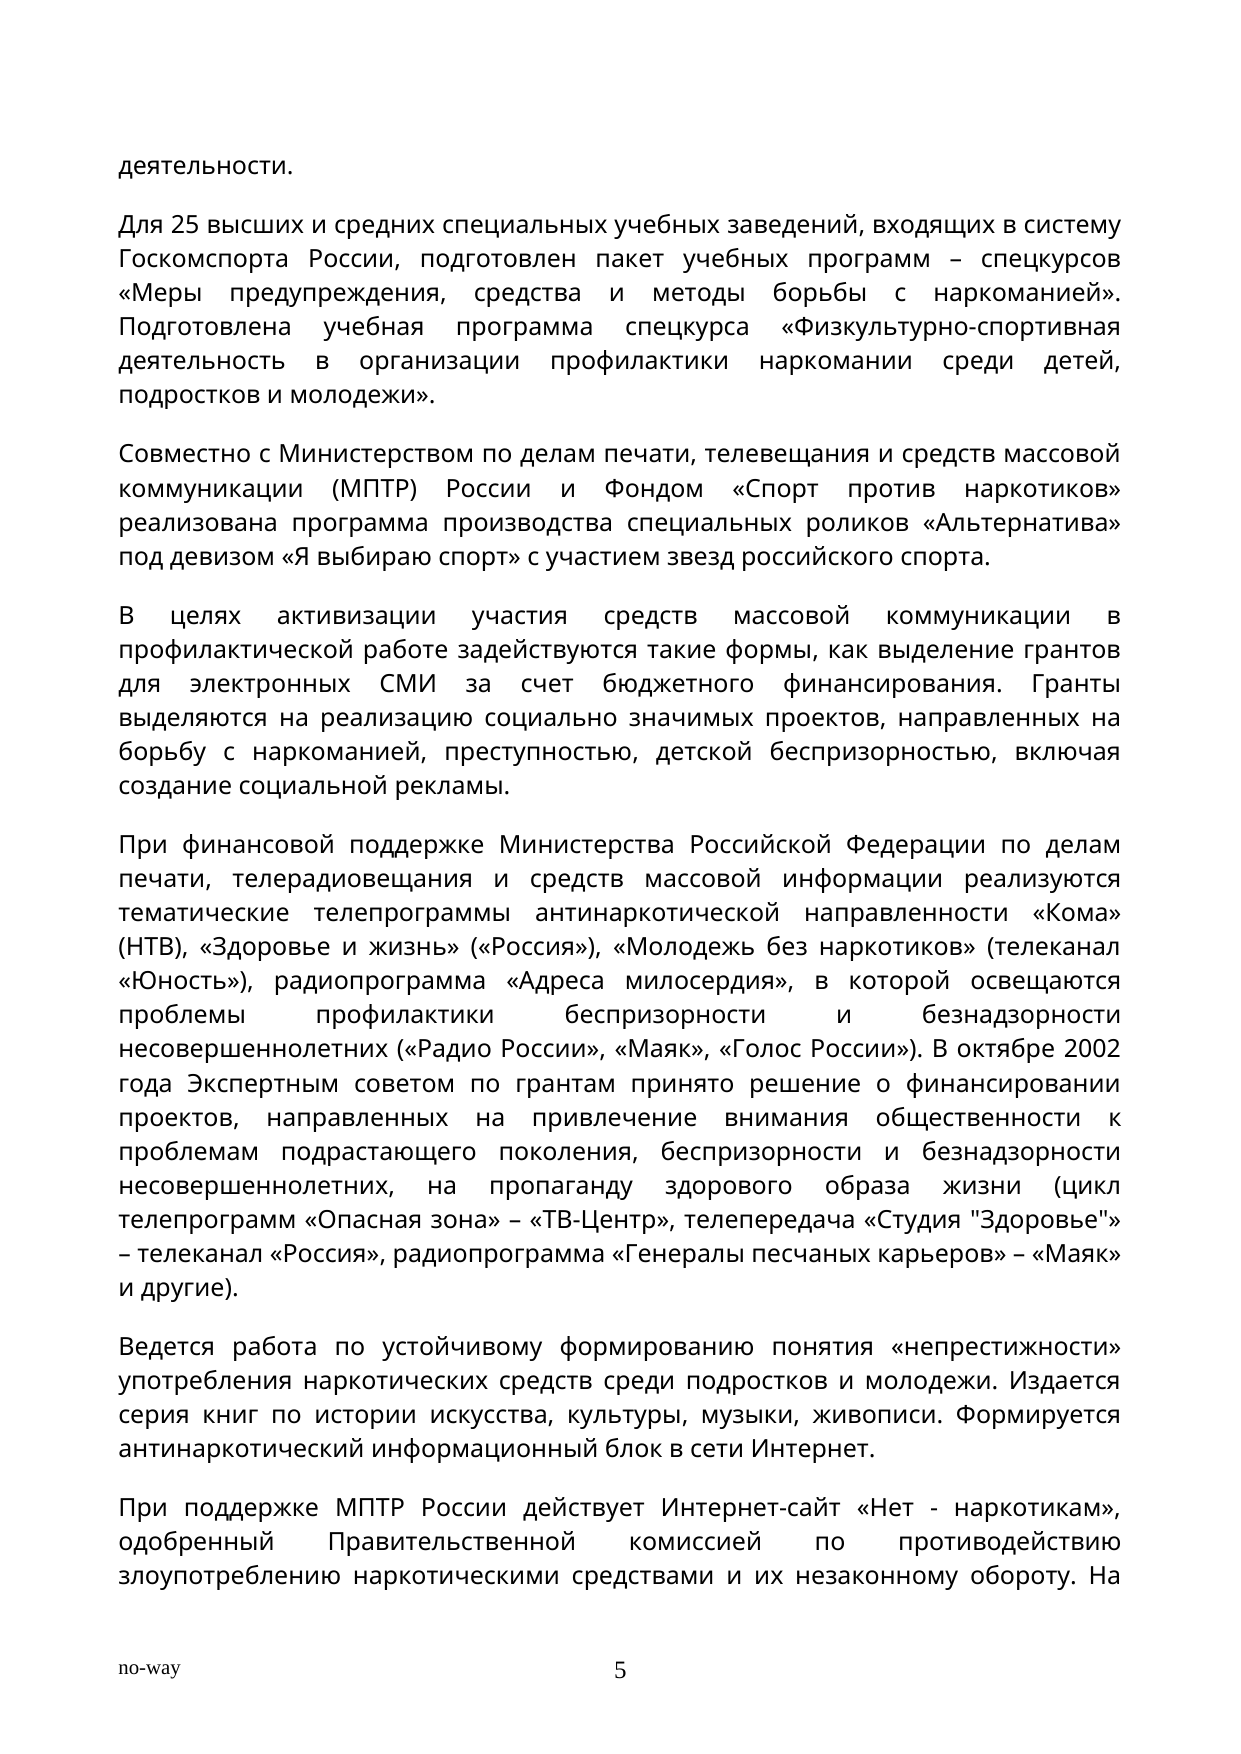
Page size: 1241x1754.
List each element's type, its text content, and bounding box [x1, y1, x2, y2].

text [118, 148, 1122, 182]
text При финансовой поддержке Министерства Российской Федерации по делам печати, телерадиовещания и средств массовой информации реализуются тематические телепрограммы антинаркотической направленности «Кома» (НТВ), «Здоровье и жизнь» («Россия»), «Молодежь без наркотиков» (телеканал «Юность»), радиопрограмма «Адреса милосердия», в которой освещаются проблемы профилактики беспризорности и безнадзорности несовершеннолетних («Радио России», «Маяк», «Голос России»). В октябре 2002 года Экспертным советом по грантам принято решение о финансировании проектов, направленных на привлечение внимания общественности к проблемам подрастающего поколения, беспризорности и безнадзорности несовершеннолетних, на пропаганду здорового образа жизни (цикл телепрограмм «Опасная зона» – «ТВ-Центр», телепередача «Студия "Здоровье"» – телеканал «Россия», радиопрограмма «Генералы песчаных карьеров» – «Маяк» и другие). [118, 827, 1122, 1304]
text Ведется работа по устойчивому формированию понятия «непрестижности» употребления наркотических средств среди подростков и молодежи. Издается серия книг по истории искусства, культуры, музыки, живописи. Формируется антинаркотический информационный блок в сети Интернет. [118, 1329, 1122, 1465]
text Совместно с Министерством по делам печати, телевещания и средств массовой коммуникации (МПТР) России и Фондом «Спорт против наркотиков» реализована программа производства специальных роликов «Альтернатива» под девизом «Я выбираю спорт» с участием звезд российского спорта. [118, 436, 1122, 572]
text Для 25 высших и средних специальных учебных заведений, входящих в систему Госкомспорта России, подготовлен пакет учебных программ – спецкурсов «Меры предупреждения, средства и методы борьбы с наркоманией». Подготовлена учебная программа спецкурса «Физкультурно-спортивная деятельность в организации профилактики наркомании среди детей, подростков и молодежи». [118, 207, 1122, 411]
text В целях активизации участия средств массовой коммуникации в профилактической работе задействуются такие формы, как выделение грантов для электронных СМИ за счет бюджетного финансирования. Гранты выделяются на реализацию социально значимых проектов, направленных на борьбу с наркоманией, преступностью, детской беспризорностью, включая создание социальной рекламы. [118, 597, 1122, 802]
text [118, 1490, 1122, 1592]
